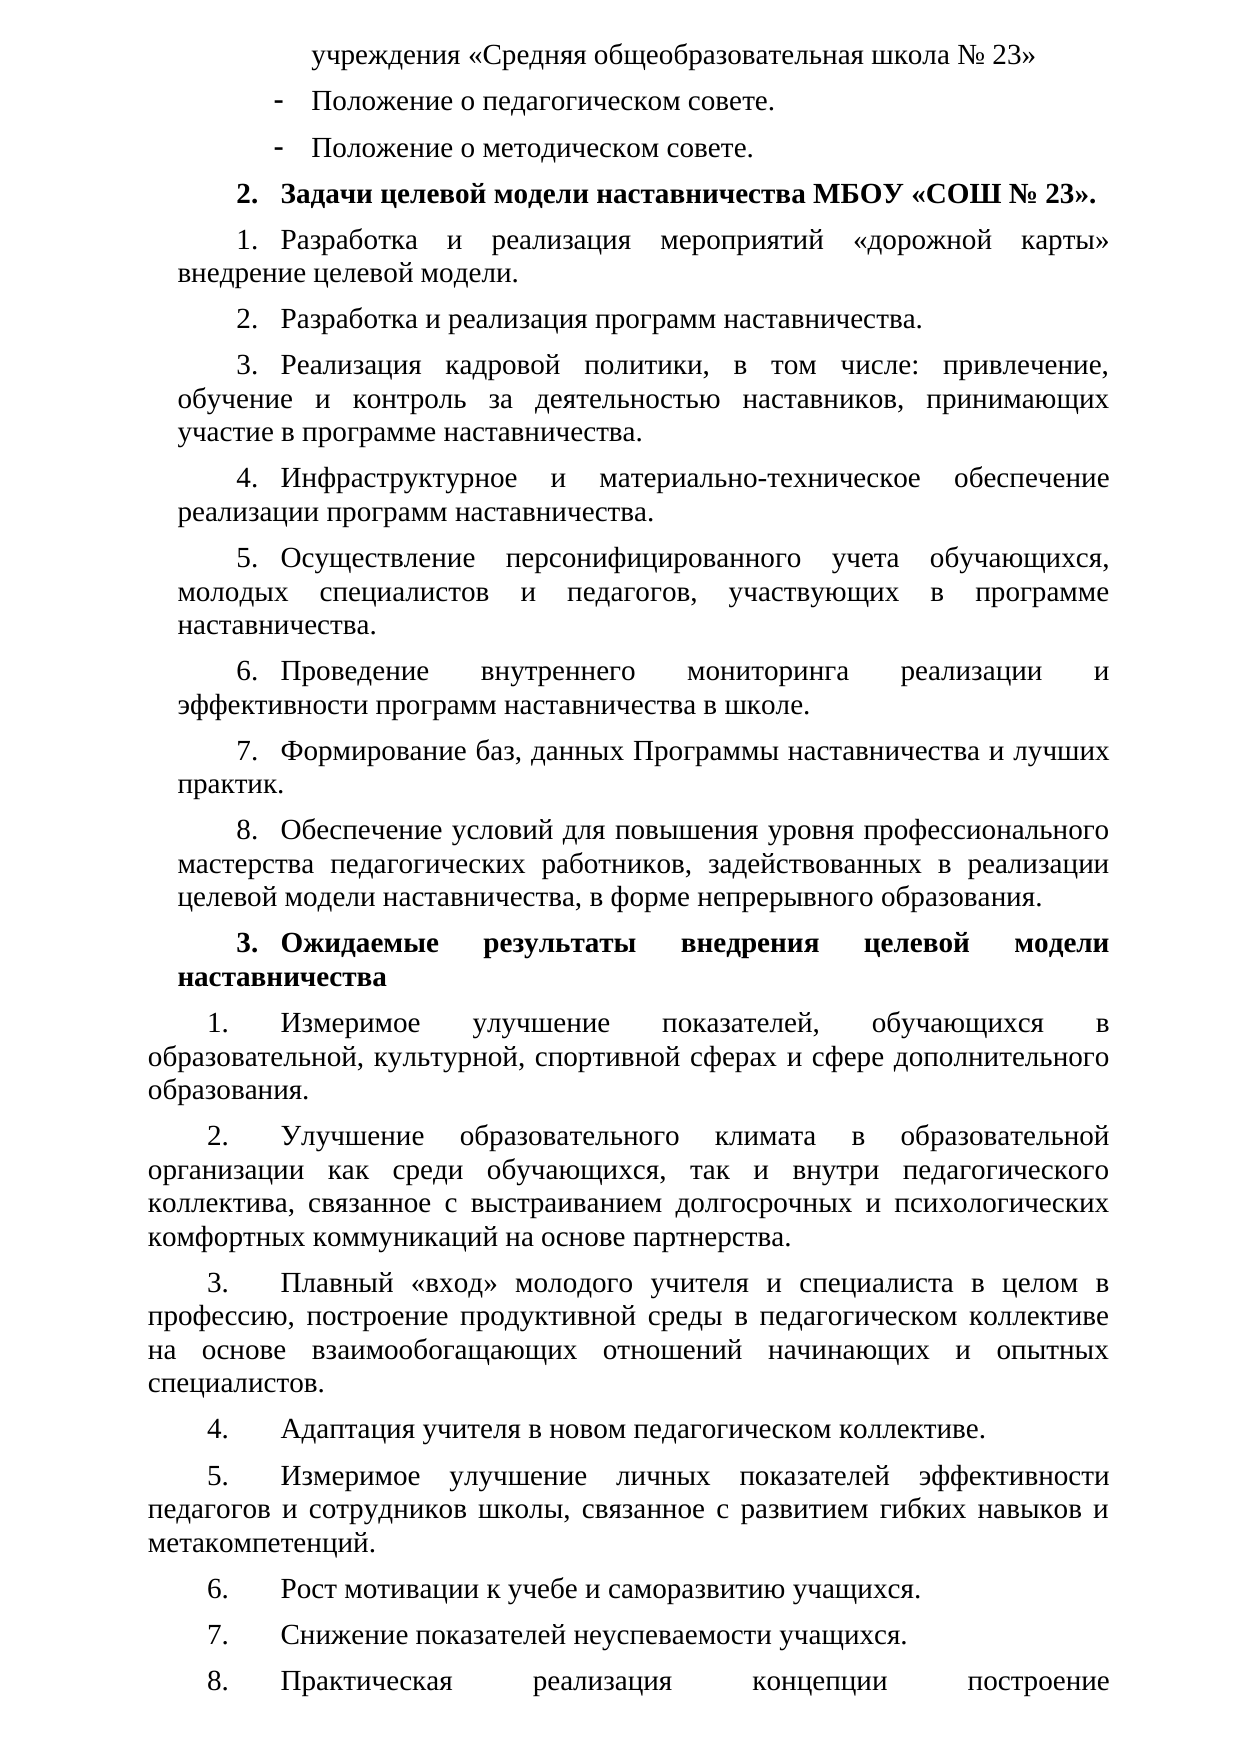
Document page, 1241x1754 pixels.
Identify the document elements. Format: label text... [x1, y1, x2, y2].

list Формирование баз, данных Программы наставничества и лучших практик. [177, 733, 1110, 800]
list Измеримое улучшение личных показателей эффективности педагогов и сотрудников школы, связанное с развитием гибких навыков и метакомпетенций. [148, 1458, 1110, 1558]
list Осуществление персонифицированного учета обучающихся, молодых специалистов и педагогов, участвующих в программе наставничества. [177, 540, 1110, 641]
list Адаптация учителя в новом педагогическом коллективе. [148, 1412, 1110, 1445]
list Улучшение образовательного климата в образовательной организации как среди обучающихся, так и внутри педагогического коллектива, связанное с выстраиванием долгосрочных и психологических комфортных коммуникаций на основе партнерства. [148, 1118, 1110, 1252]
list Рост мотивации к учебе и саморазвитию учащихся. [148, 1571, 1110, 1604]
list Положение о педагогическом совете. [274, 83, 1110, 117]
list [274, 37, 1110, 71]
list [148, 1663, 1110, 1696]
list Реализация кадровой политики, в том числе: привлечение, обучение и контроль за деятельностью наставников, принимающих участие в программе наставничества. [177, 347, 1110, 448]
list Разработка и реализация программ наставничества. [177, 301, 1110, 335]
list Разработка и реализация мероприятий «дорожной карты» внедрение целевой модели. [177, 222, 1110, 289]
list Проведение внутреннего мониторинга реализации и эффективности программ наставничества в школе. [177, 653, 1110, 720]
list Снижение показателей неуспеваемости учащихся. [148, 1617, 1110, 1650]
list Обеспечение условий для повышения уровня профессионального мастерства педагогических работников, задействованных в реализации целевой модели наставничества, в форме непрерывного образования. [177, 812, 1110, 913]
list Положение о методическом совете. [274, 130, 1110, 163]
list Инфраструктурное и материально-техническое обеспечение реализации программ наставничества. [177, 461, 1110, 528]
list Измеримое улучшение показателей, обучающихся в образовательной, культурной, спортивной сферах и сфере дополнительного образования. [148, 1005, 1110, 1106]
list Ожидаемые результаты внедрения целевой модели наставничества [177, 926, 1110, 993]
list Плавный «вход» молодого учителя и специалиста в целом в профессию, построение продуктивной среды в педагогическом коллективе на основе взаимообогащающих отношений начинающих и опытных специалистов. [148, 1265, 1110, 1399]
list Задачи целевой модели наставничества МБОУ «СОШ № 23». [177, 176, 1110, 209]
